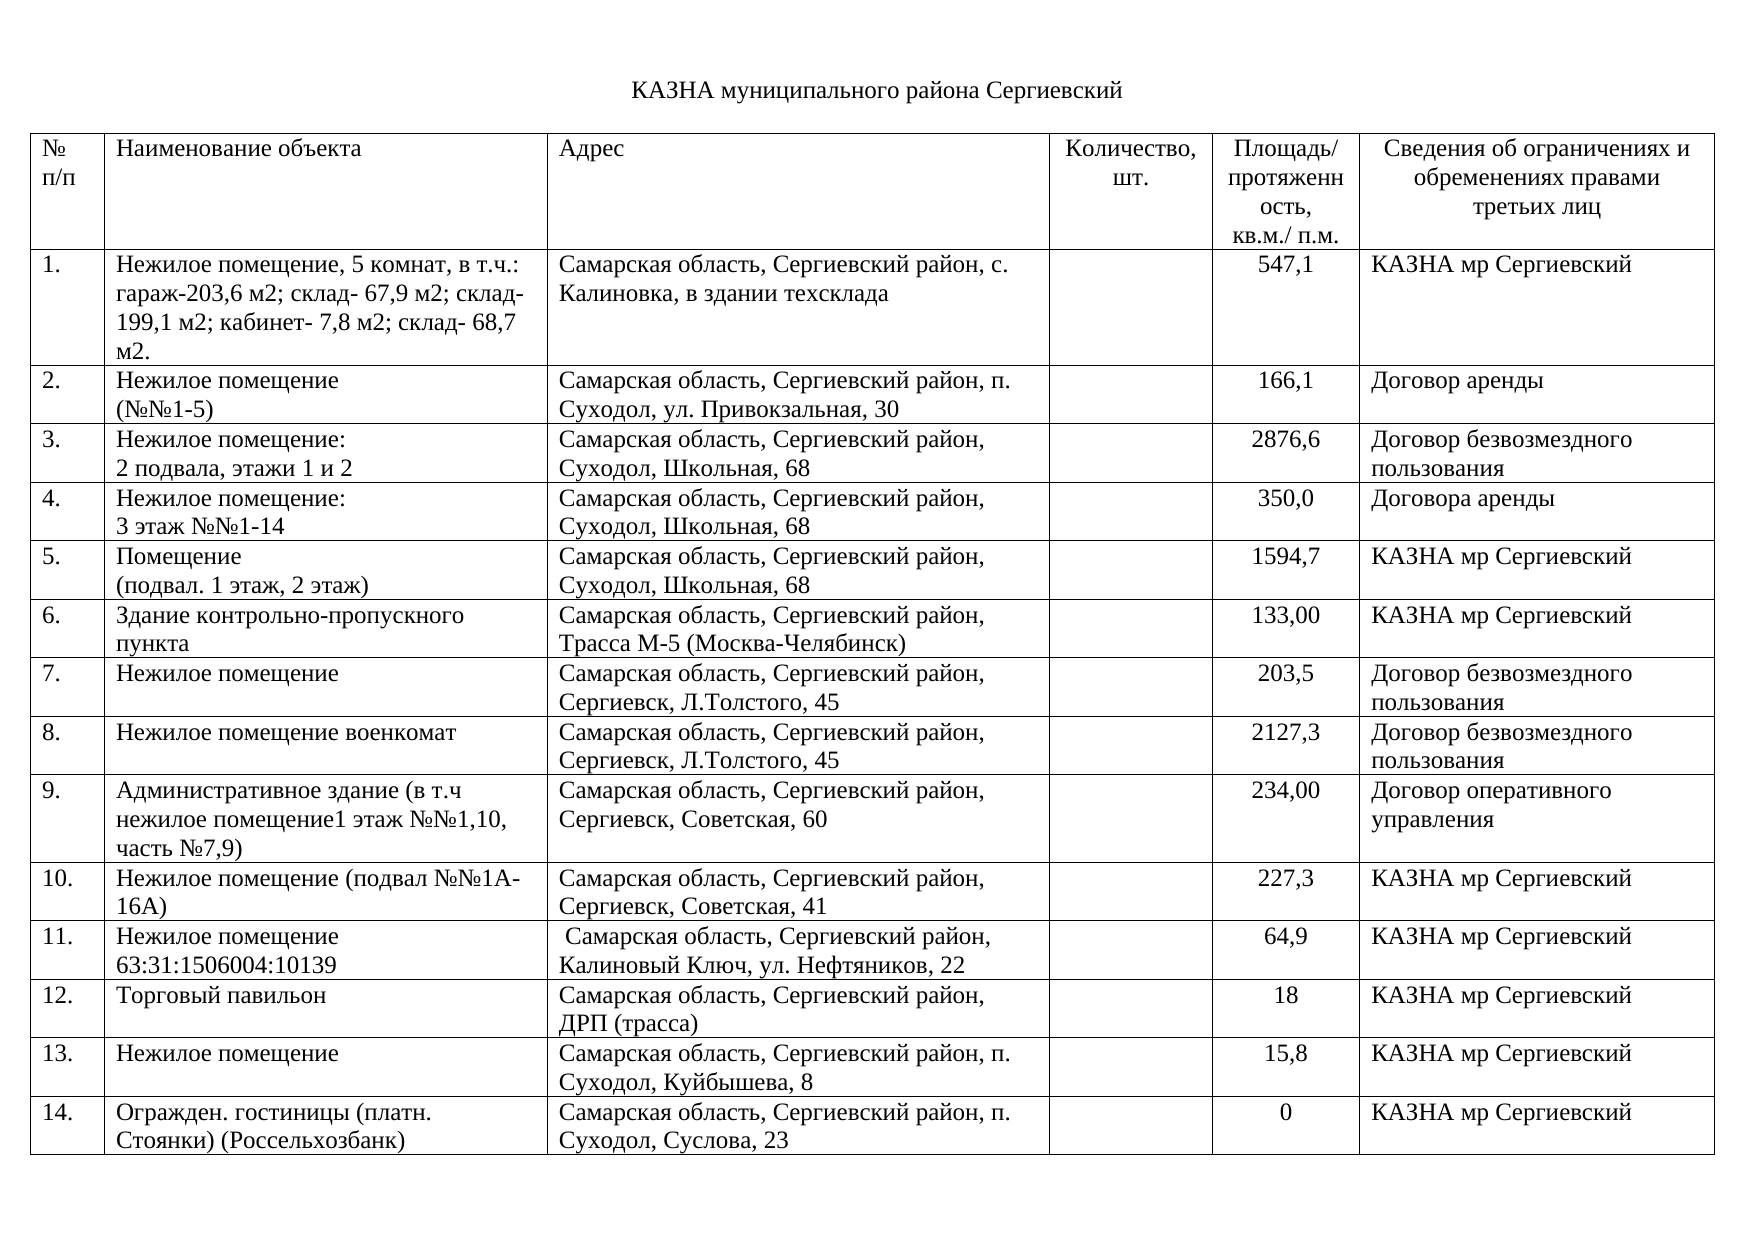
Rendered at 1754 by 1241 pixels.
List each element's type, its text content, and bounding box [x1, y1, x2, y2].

table_cell Договор оперативного управления [1360, 775, 1714, 862]
table_header Сведения об ограничениях и обременениях правами третьих лиц [1360, 134, 1714, 248]
table_cell Нежилое помещение (подвал №№1А-16А) [105, 863, 547, 920]
table_cell [1050, 600, 1212, 657]
table_cell 18 [1213, 980, 1359, 1037]
table_header Количество, шт. [1050, 134, 1212, 248]
table_cell Самарская область, Сергиевский район, Сергиевск, Л.Толстого, 45 [548, 658, 1049, 716]
table_cell [31, 366, 104, 423]
table_cell [31, 250, 104, 364]
table_cell Самарская область, Сергиевский район, Калиновый Ключ, ул. Нефтяников, 22 [548, 921, 1049, 979]
table_cell Самарская область, Сергиевский район, Суходол, Школьная, 68 [548, 483, 1049, 540]
table_cell Договор аренды [1360, 366, 1714, 423]
table_cell Самарская область, Сергиевский район, Трасса М-5 (Москва-Челябинск) [548, 600, 1049, 657]
table_cell Нежилое помещение: 3 этаж №№1-14 [105, 483, 547, 540]
table_cell КАЗНА мр Сергиевский [1360, 600, 1714, 657]
table_cell Самарская область, Сергиевский район, ДРП (трасса) [548, 980, 1049, 1037]
table_cell Самарская область, Сергиевский район, Суходол, Школьная, 68 [548, 541, 1049, 599]
table_cell 2876,6 [1213, 424, 1359, 482]
table_cell Договора аренды [1360, 483, 1714, 540]
table_cell Помещение (подвал. 1 этаж, 2 этаж) [105, 541, 547, 599]
table_cell КАЗНА мр Сергиевский [1360, 1097, 1714, 1154]
table_cell Самарская область, Сергиевский район, п. Суходол, Куйбышева, 8 [548, 1038, 1049, 1096]
table_cell Самарская область, Сергиевский район, Суходол, Школьная, 68 [548, 424, 1049, 482]
table_cell [1050, 775, 1212, 862]
table_cell [1050, 1097, 1212, 1154]
table_header № п/п [31, 134, 104, 248]
table_cell [31, 775, 104, 862]
table_cell Нежилое помещение [105, 1038, 547, 1096]
table_cell Нежилое помещение, 5 комнат, в т.ч.: гараж-203,6 м2; склад- 67,9 м2; склад- 199,1 м2; кабинет- 7,8 м2; склад- 68,7 м2. [105, 250, 547, 364]
table_cell 133,00 [1213, 600, 1359, 657]
table_cell Нежилое помещение: 2 подвала, этажи 1 и 2 [105, 424, 547, 482]
table_cell 166,1 [1213, 366, 1359, 423]
table_cell Самарская область, Сергиевский район, Сергиевск, Советская, 41 [548, 863, 1049, 920]
table_cell [1050, 483, 1212, 540]
table_cell [31, 980, 104, 1037]
table_cell КАЗНА мр Сергиевский [1360, 863, 1714, 920]
table_header Площадь/ протяженность, кв.м./ п.м. [1213, 134, 1359, 248]
table_cell [31, 1038, 104, 1096]
table_cell 15,8 [1213, 1038, 1359, 1096]
table_cell [1050, 921, 1212, 979]
table_cell КАЗНА мр Сергиевский [1360, 250, 1714, 364]
table_cell Самарская область, Сергиевский район, с. Калиновка, в здании техсклада [548, 250, 1049, 364]
table_cell 2127,3 [1213, 717, 1359, 774]
table_cell [1050, 980, 1212, 1037]
table_cell [31, 717, 104, 774]
table_cell 64,9 [1213, 921, 1359, 979]
text КАЗНА муниципального района Сергиевский [75, 75, 1679, 104]
table_cell [31, 483, 104, 540]
table_cell 234,00 [1213, 775, 1359, 862]
table_header Адрес [548, 134, 1049, 248]
table_cell [1050, 250, 1212, 364]
table_cell [31, 863, 104, 920]
table_cell [31, 658, 104, 716]
table_cell Самарская область, Сергиевский район, п. Суходол, ул. Привокзальная, 30 [548, 366, 1049, 423]
table_cell [31, 424, 104, 482]
table_cell Самарская область, Сергиевский район, Сергиевск, Л.Толстого, 45 [548, 717, 1049, 774]
table_cell Административное здание (в т.ч нежилое помещение1 этаж №№1,10, часть №7,9) [105, 775, 547, 862]
table_cell [1050, 658, 1212, 716]
table_cell [31, 921, 104, 979]
table_cell Нежилое помещение [105, 658, 547, 716]
table_cell [1050, 541, 1212, 599]
table_cell Нежилое помещение (№№1-5) [105, 366, 547, 423]
table_cell Договор безвозмездного пользования [1360, 658, 1714, 716]
table_cell Нежилое помещение 63:31:1506004:10139 [105, 921, 547, 979]
table_cell Договор безвозмездного пользования [1360, 424, 1714, 482]
table_cell КАЗНА мр Сергиевский [1360, 921, 1714, 979]
table_cell [1050, 424, 1212, 482]
table_cell Торговый павильон [105, 980, 547, 1037]
table_cell КАЗНА мр Сергиевский [1360, 541, 1714, 599]
table_cell 350,0 [1213, 483, 1359, 540]
table_cell 203,5 [1213, 658, 1359, 716]
table_cell [1050, 366, 1212, 423]
table_cell Здание контрольно-пропускного пункта [105, 600, 547, 657]
table_cell [31, 600, 104, 657]
table_cell Самарская область, Сергиевский район, п. Суходол, Суслова, 23 [548, 1097, 1049, 1154]
table_cell 547,1 [1213, 250, 1359, 364]
table_cell 0 [1213, 1097, 1359, 1154]
table_cell Огражден. гостиницы (платн. Стоянки) (Россельхозбанк) [105, 1097, 547, 1154]
table_cell [1050, 1038, 1212, 1096]
table_cell [31, 1097, 104, 1154]
table_header Наименование объекта [105, 134, 547, 248]
table_cell [1050, 863, 1212, 920]
table_cell 227,3 [1213, 863, 1359, 920]
table_cell Самарская область, Сергиевский район, Сергиевск, Советская, 60 [548, 775, 1049, 862]
table_cell 1594,7 [1213, 541, 1359, 599]
table_cell [31, 541, 104, 599]
table_cell [1050, 717, 1212, 774]
table_cell Договор безвозмездного пользования [1360, 717, 1714, 774]
table_cell КАЗНА мр Сергиевский [1360, 980, 1714, 1037]
table_cell Нежилое помещение военкомат [105, 717, 547, 774]
table_cell КАЗНА мр Сергиевский [1360, 1038, 1714, 1096]
